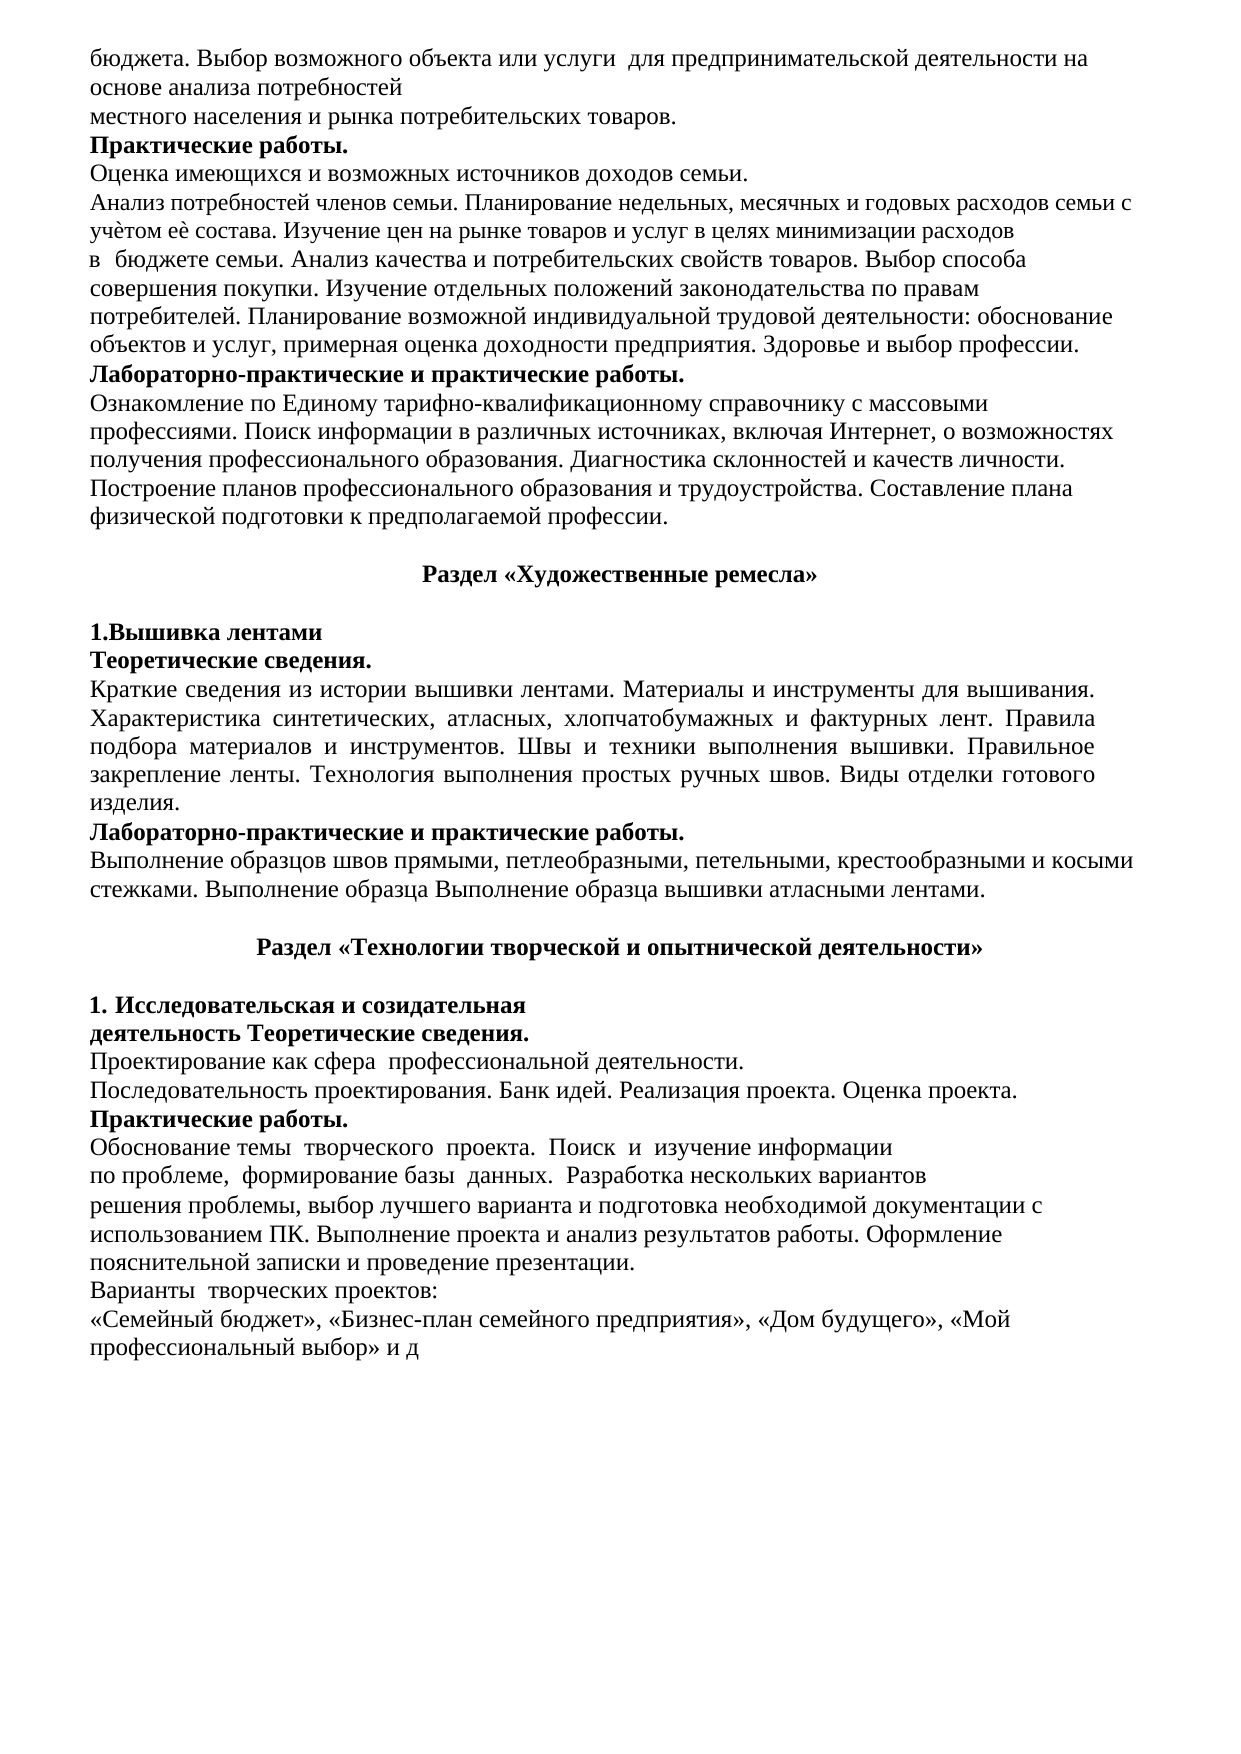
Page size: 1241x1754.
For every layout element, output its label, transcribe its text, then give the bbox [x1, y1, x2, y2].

text Практические работы. [89, 1104, 1140, 1133]
text Лабораторно-практические и практические работы. [89, 359, 1140, 388]
text Последовательность проектирования. Банк идей. Реализация проекта. Оценка проекта. [89, 1075, 1140, 1104]
text Выполнение образцов швов прямыми, петлеобразными, петельными, крестообразными и косыми стежками. Выполнение образца Выполнение образца вышивки атласными лентами. [89, 847, 1138, 902]
text Практические работы. [89, 130, 1140, 159]
text Проектирование как сфера профессиональной деятельности. [89, 1047, 1140, 1075]
text Раздел «Художественные ремесла» [88, 559, 1151, 588]
text Раздел «Технологии творческой и опытнической деятельности» [88, 932, 1151, 961]
text Ознакомление по Единому тарифно-квалификационному справочнику с массовыми профессиями. Поиск информации в различных источниках, включая Интернет, о возможностях получения профессионального образования. Диагностика склонностей и качеств личности. Построение планов профессионального образования и трудоустройства. Составление плана физической подготовки к предполагаемой профессии. [89, 388, 1117, 529]
list бюджете семьи. Анализ качества и потребительских свойств товаров. Выбор способа совершения покупки. Изучение отдельных положений законодательства по правам потребителей. Планирование возможной индивидуальной трудовой деятельности: обоснование объектов и услуг, примерная оценка доходности предприятия. Здоровье и выбор профессии. [88, 245, 1136, 358]
text Теоретические сведения. [89, 646, 1140, 674]
text бюджета. Выбор возможного объекта или услуги для предпринимательской деятельности на [89, 43, 1140, 72]
text «Семейный бюджет», «Бизнес-план семейного предприятия», «Дом будущего», «Мой профессиональный выбор» и д [89, 1306, 1023, 1361]
text Анализ потребностей членов семьи. Планирование недельных, месячных и годовых расходов семьи с учѐтом еѐ состава. Изучение цен на рынке товаров и услуг в целях минимизации расходов [89, 188, 1140, 244]
text основе анализа потребностей [89, 72, 1140, 101]
text решения проблемы, выбор лучшего варианта и подготовка необходимой документации с использованием ПК. Выполнение проекта и анализ результатов работы. Оформление пояснительной записки и проведение презентации. [89, 1191, 1098, 1276]
text Обоснование темы творческого проекта. Поиск и изучение информации [89, 1133, 1140, 1161]
text Лабораторно-практические и практические работы. [89, 817, 1140, 846]
text Варианты творческих проектов: [89, 1276, 1140, 1304]
text Оценка имеющихся и возможных источников доходов семьи. [89, 159, 1140, 187]
text Краткие сведения из истории вышивки лентами. Материалы и инструменты для вышивания. Характеристика синтетических, атласных, хлопчатобумажных и фактурных лент. Правила подбора материалов и инструментов. Швы и техники выполнения вышивки. Правильное закрепление ленты. Технология выполнения простых ручных швов. Виды отделки готового изделия. [89, 675, 1096, 816]
text местного населения и рынка потребительских товаров. [89, 101, 1140, 130]
list Исследовательская и созидательная деятельность Теоретические сведения. [88, 991, 681, 1047]
text 1.Вышивка лентами [89, 617, 1140, 646]
text по проблеме, формирование базы данных. Разработка нескольких вариантов [89, 1161, 1140, 1189]
